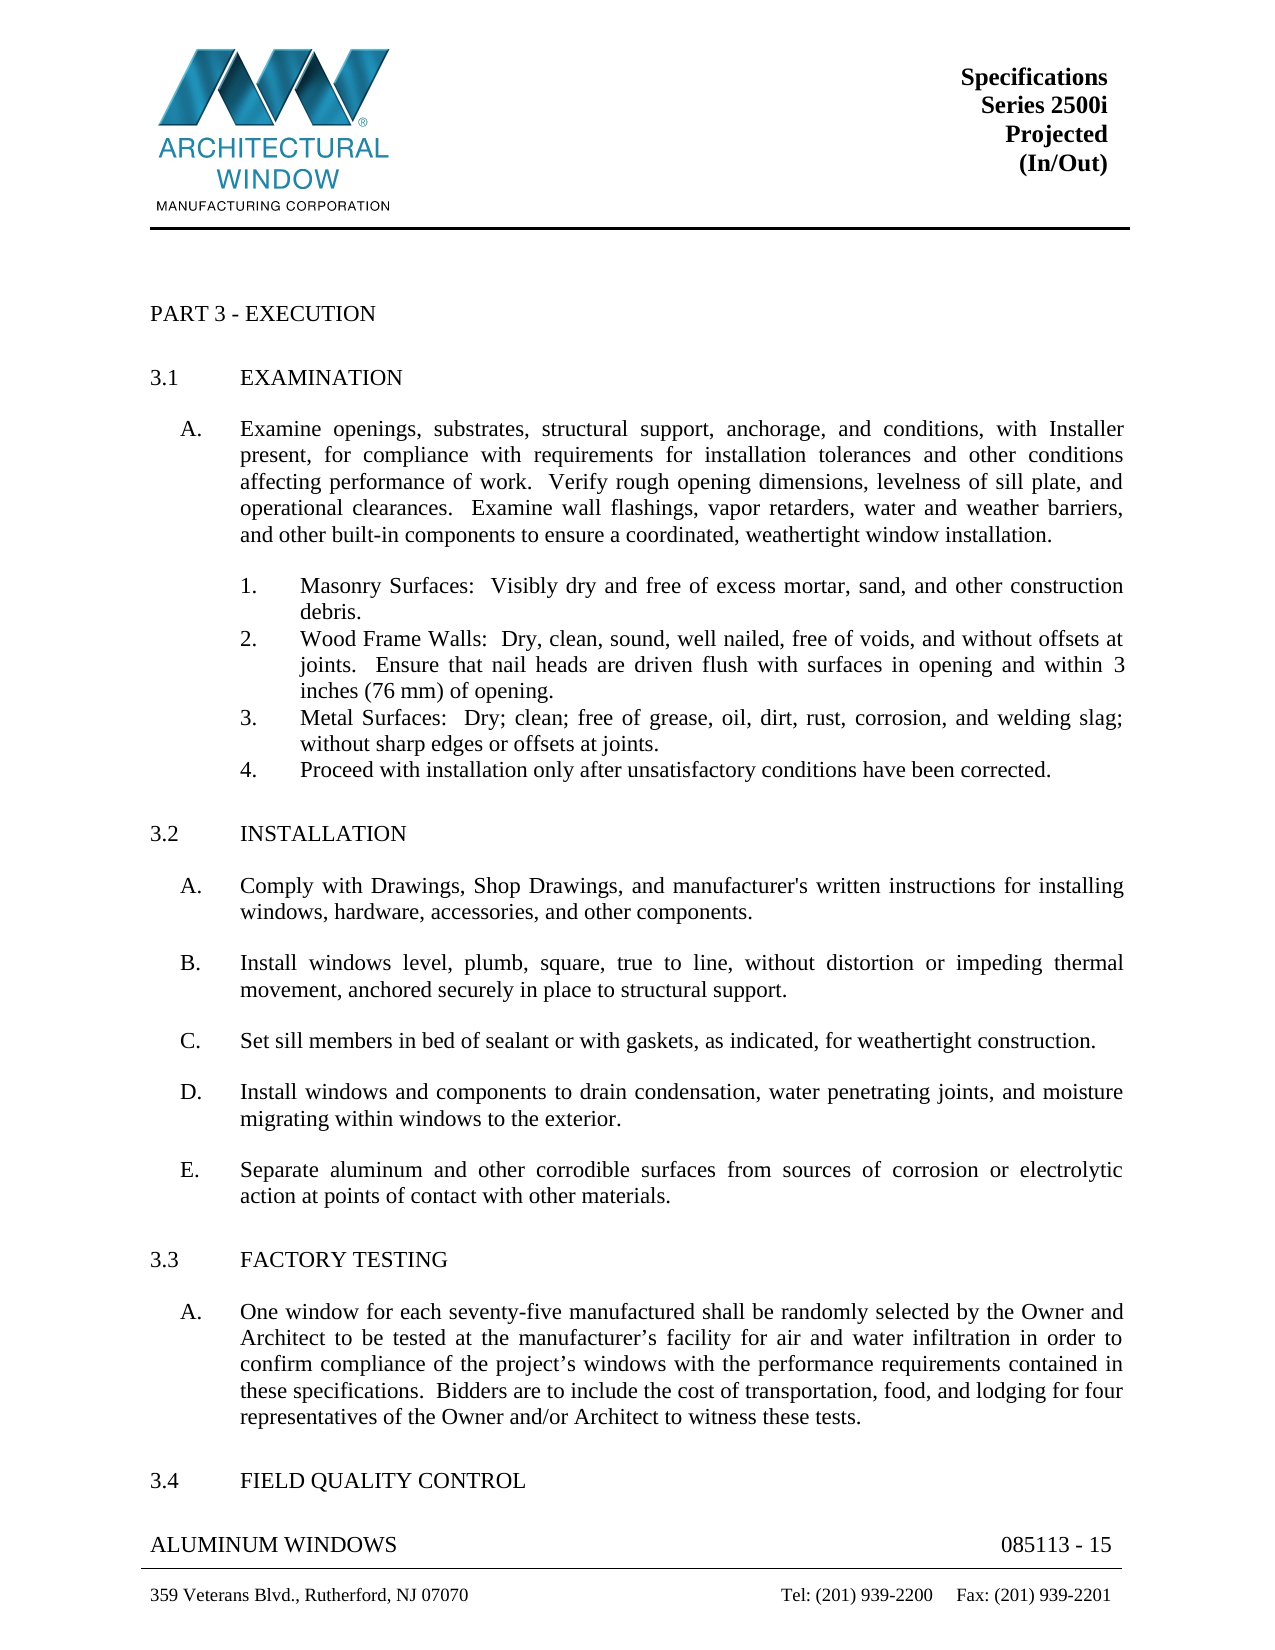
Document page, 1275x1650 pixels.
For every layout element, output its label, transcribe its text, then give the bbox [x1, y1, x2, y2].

text INSTALLATION [150, 820, 1125, 847]
text One window for each seventy-five manufactured shall be randomly selected by the Owner and Architect to be tested at the manufacturer’s facility for air and water infiltration in order to confirm compliance of the project’s windows with the performance requirements contained in these specifications. Bidders are to include the cost of transportation, food, and lodging for four representatives of the Owner and/or Architect to witness these tests. [180, 1298, 1125, 1429]
text Wood Frame Walls: Dry, clean, sound, well nailed, free of voids, and without offsets at joints. Ensure that nail heads are driven flush with surfaces in opening and within 3 inches (76 mm) of opening. [240, 625, 1125, 704]
text Comply with Drawings, Shop Drawings, and manufacturer's written instructions for installing windows, hardware, accessories, and other components. [180, 872, 1125, 924]
text Proceed with installation only after unsatisfactory conditions have been corrected. [240, 756, 1125, 783]
text Install windows level, plumb, square, true to line, without distortion or impeding thermal movement, anchored securely in place to structural support. [180, 949, 1125, 1002]
text Examine openings, substrates, structural support, anchorage, and conditions, with Installer present, for compliance with requirements for installation tolerances and other conditions affecting performance of work. Verify rough opening dimensions, levelness of sill plate, and operational clearances. Examine wall flashings, vapor retarders, water and weather barriers, and other built-in components to ensure a coordinated, weathertight window installation. [180, 415, 1125, 547]
text Install windows and components to drain condensation, water penetrating joints, and moisture migrating within windows to the exterior. [180, 1078, 1125, 1131]
text Metal Surfaces: Dry; clean; free of grease, oil, dirt, rust, corrosion, and welding slag; without sharp edges or offsets at joints. [240, 704, 1125, 756]
text Set sill members in bed of sealant or with gaskets, as indicated, for weathertight construction. [180, 1027, 1125, 1053]
text FACTORY TESTING [150, 1246, 1125, 1273]
picture [150, 44, 394, 213]
text EXAMINATION [150, 364, 1125, 390]
text Separate aluminum and other corrodible surfaces from sources of corrosion or electrolytic action at points of contact with other materials. [180, 1156, 1125, 1209]
text EXECUTION [150, 300, 1125, 326]
text FIELD QUALITY CONTROL [150, 1467, 1125, 1493]
text Masonry Surfaces: Visibly dry and free of excess mortar, sand, and other construction debris. [240, 572, 1125, 625]
